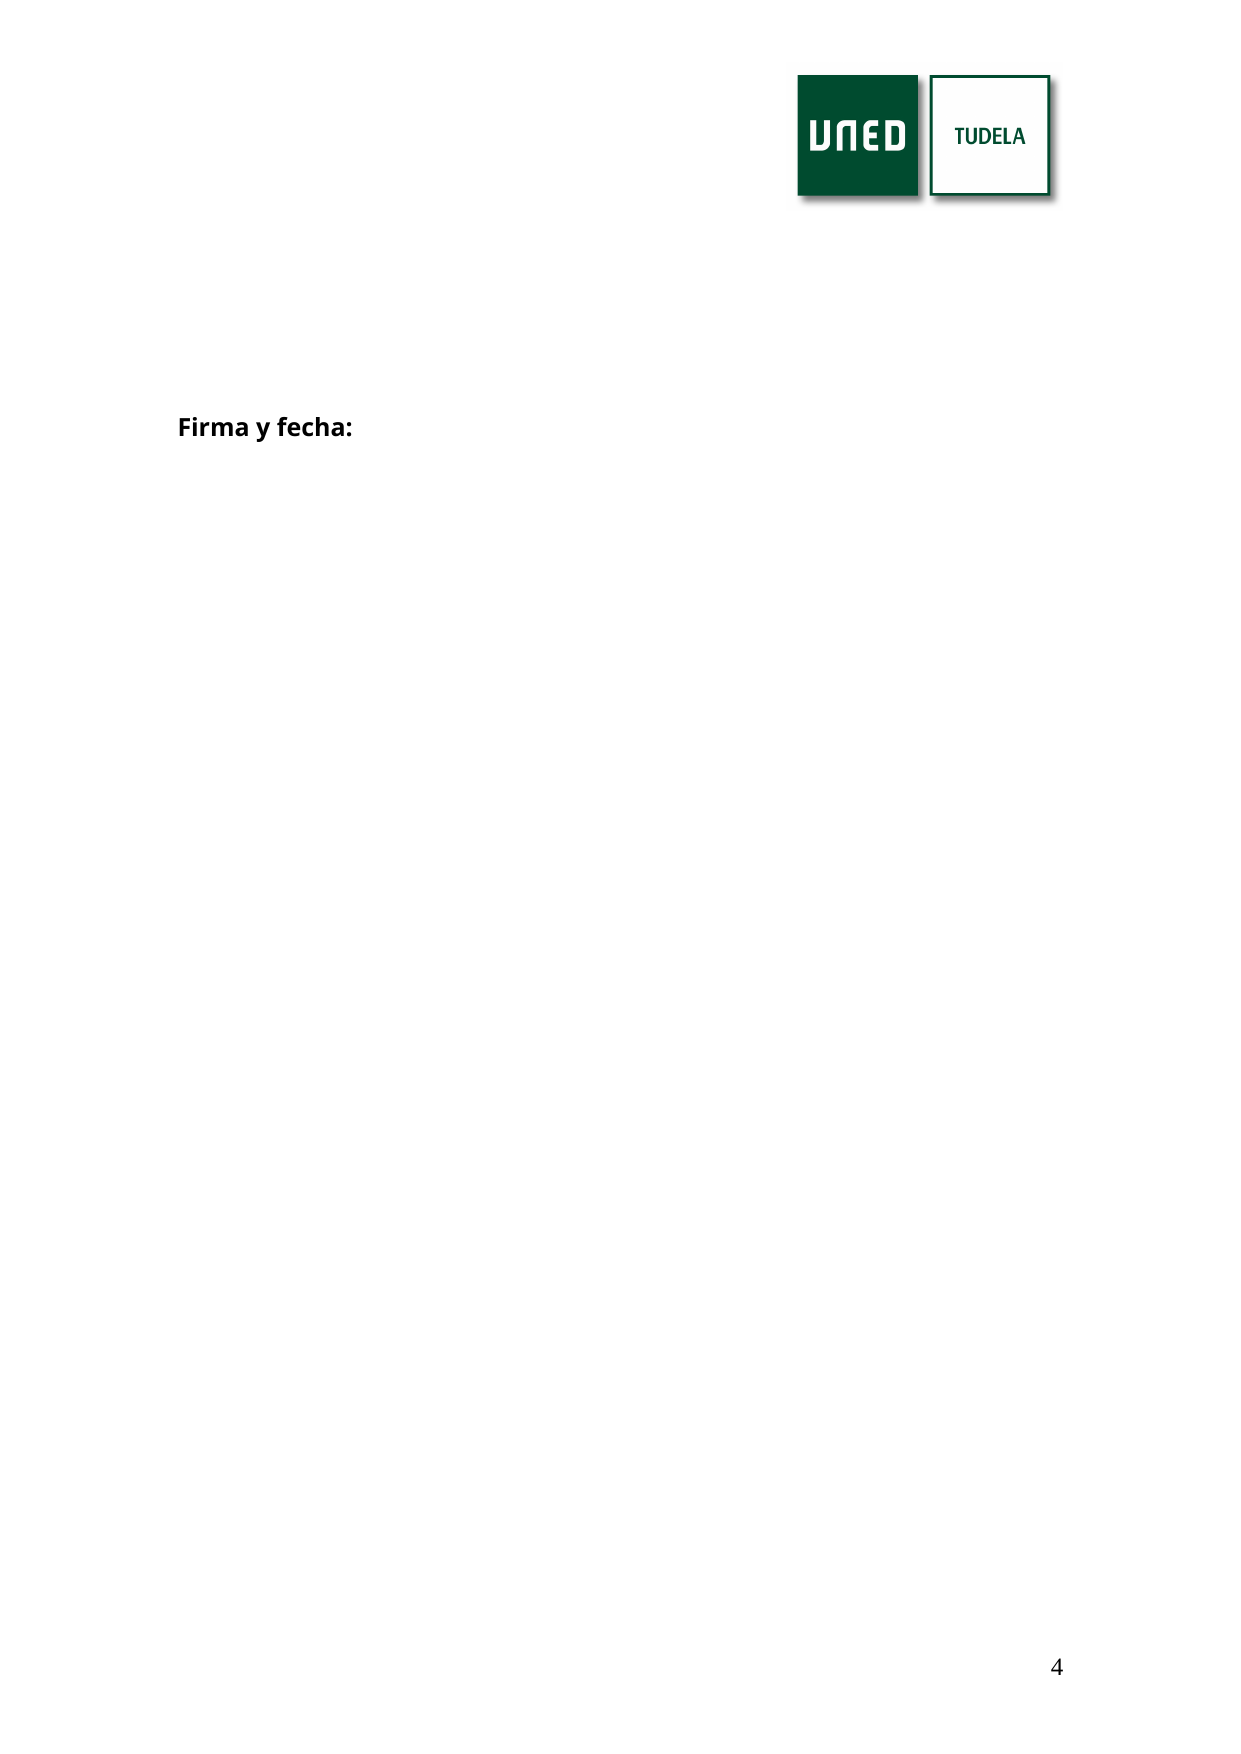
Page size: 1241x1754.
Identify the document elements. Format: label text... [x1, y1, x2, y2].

text Firma y fecha: [177, 409, 1063, 443]
picture [786, 62, 1064, 211]
